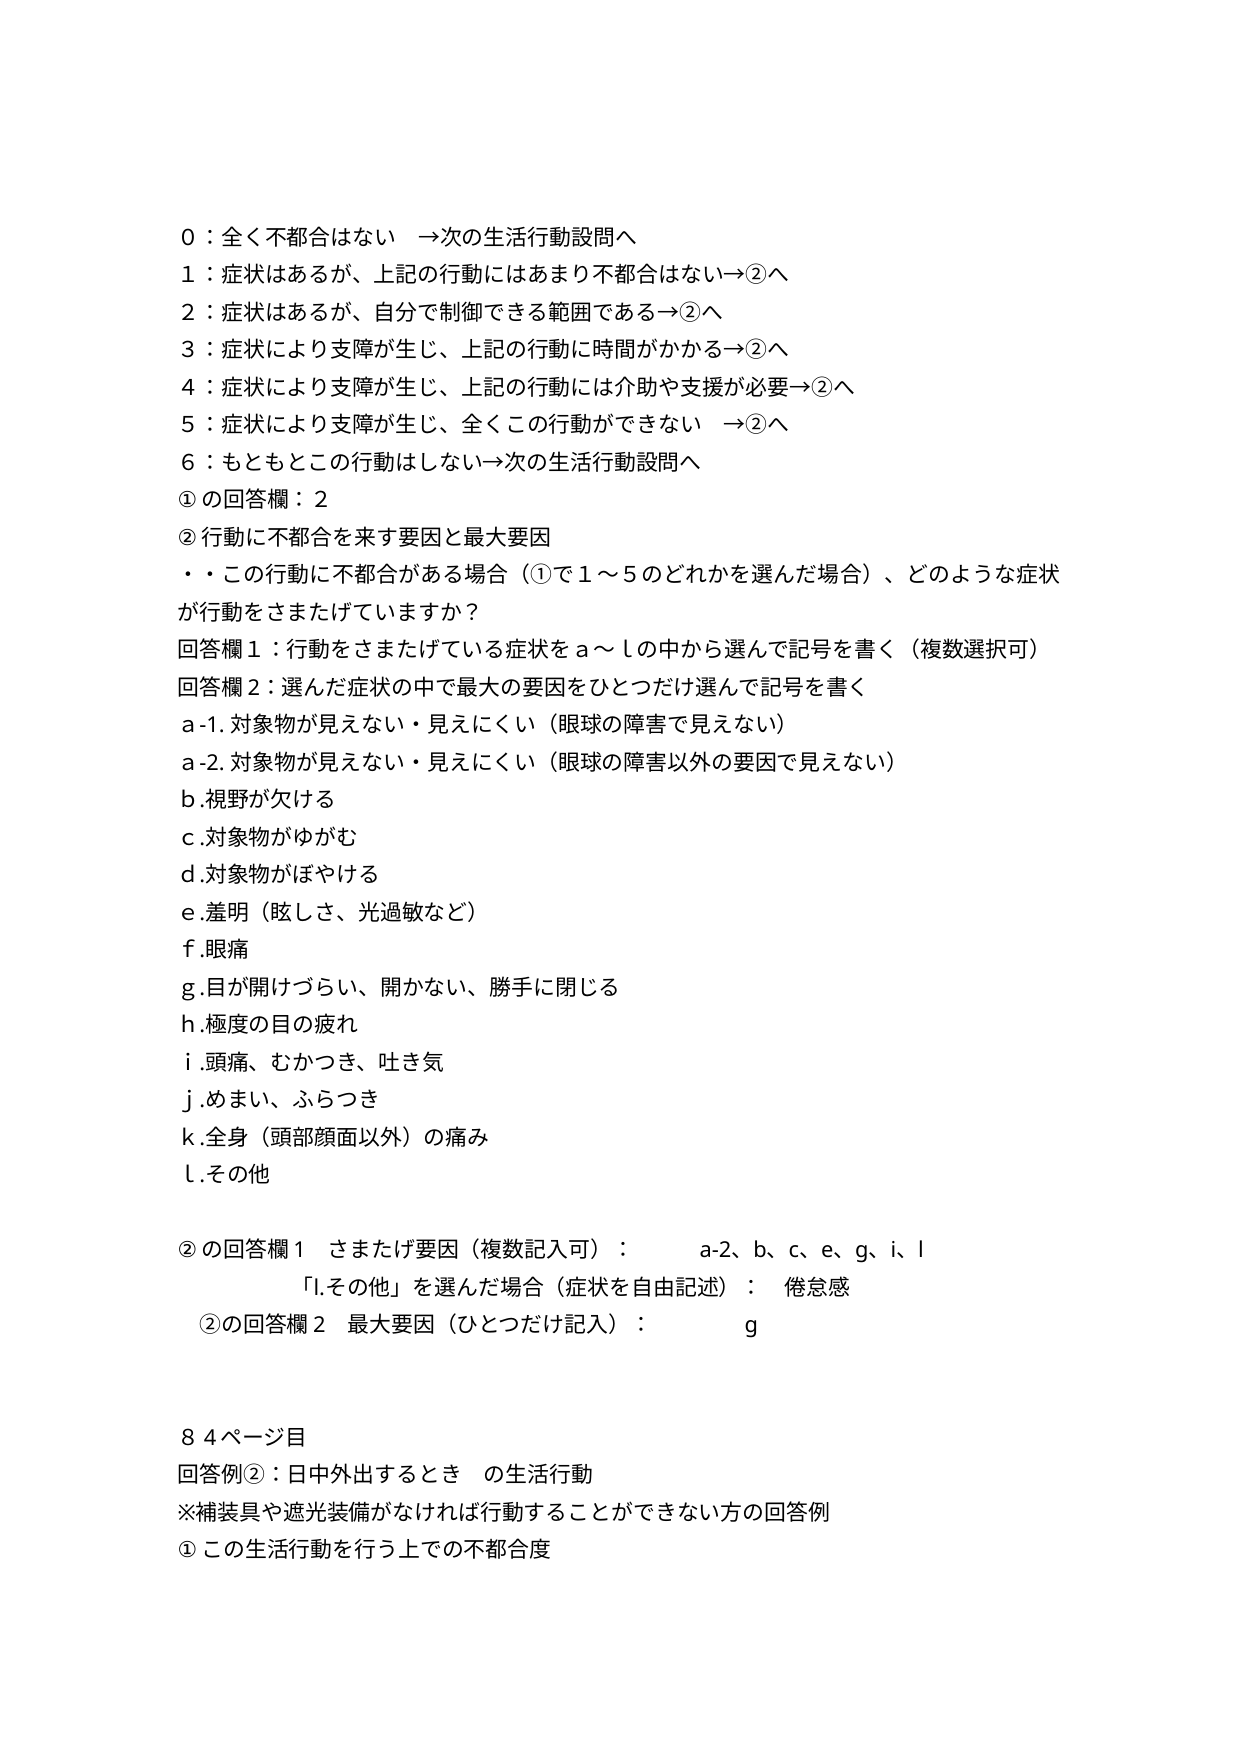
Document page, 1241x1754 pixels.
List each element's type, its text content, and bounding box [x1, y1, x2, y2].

text ｉ.頭痛、むかつき、吐き気 [177, 1042, 1063, 1079]
text ２：症状はあるが、自分で制御できる範囲である→②へ [177, 292, 1063, 329]
text 「l.その他」を選んだ場合（症状を自由記述）： 倦怠感 [177, 1267, 1063, 1304]
text ５：症状により支障が生じ、全くこの行動ができない →②へ [177, 404, 1063, 442]
text １：症状はあるが、上記の行動にはあまり不都合はない→②へ [177, 254, 1063, 292]
text ・・この行動に不都合がある場合（①で１～５のどれかを選んだ場合）、どのような症状が行動をさまたげていますか？ [177, 554, 1063, 629]
text ｃ.対象物がゆがむ [177, 817, 1063, 854]
text ①の回答欄：２ [177, 479, 1063, 517]
text ②の回答欄2 最大要因（ひとつだけ記入）： g [177, 1304, 1063, 1342]
text ８4ページ目 [177, 1417, 1063, 1454]
text 回答欄１：行動をさまたげている症状をａ～ｌの中から選んで記号を書く（複数選択可） [177, 629, 1063, 667]
text 回答例②：日中外出するとき の生活行動 [177, 1454, 1063, 1492]
text ａ-2. 対象物が見えない・見えにくい（眼球の障害以外の要因で見えない） [177, 742, 1063, 779]
text ②行動に不都合を来す要因と最大要因 [177, 517, 1063, 554]
text ｋ.全身（頭部顔面以外）の痛み [177, 1117, 1063, 1154]
text ｌ.その他 [177, 1154, 1063, 1192]
text ｄ.対象物がぼやける [177, 854, 1063, 892]
text ａ-1. 対象物が見えない・見えにくい（眼球の障害で見えない） [177, 704, 1063, 742]
text ｆ.眼痛 [177, 929, 1063, 967]
text ｂ.視野が欠ける [177, 779, 1063, 817]
text ｇ.目が開けづらい、開かない、勝手に閉じる [177, 967, 1063, 1004]
text ②の回答欄1 さまたげ要因（複数記入可）： a-2、b、c、e、g、i、l [177, 1229, 1063, 1267]
text ※補装具や遮光装備がなければ行動することができない方の回答例 [177, 1492, 1063, 1529]
text 回答欄2：選んだ症状の中で最大の要因をひとつだけ選んで記号を書く [177, 667, 1063, 704]
text ｅ.羞明（眩しさ、光過敏など） [177, 892, 1063, 929]
text ①この生活行動を行う上での不都合度 [177, 1529, 1063, 1567]
text ４：症状により支障が生じ、上記の行動には介助や支援が必要→②へ [177, 367, 1063, 404]
text ｊ.めまい、ふらつき [177, 1079, 1063, 1117]
text ６：もともとこの行動はしない→次の生活行動設問へ [177, 442, 1063, 479]
text ０：全く不都合はない →次の生活行動設問へ [177, 217, 1063, 254]
text ３：症状により支障が生じ、上記の行動に時間がかかる→②へ [177, 329, 1063, 367]
text ｈ.極度の目の疲れ [177, 1004, 1063, 1042]
